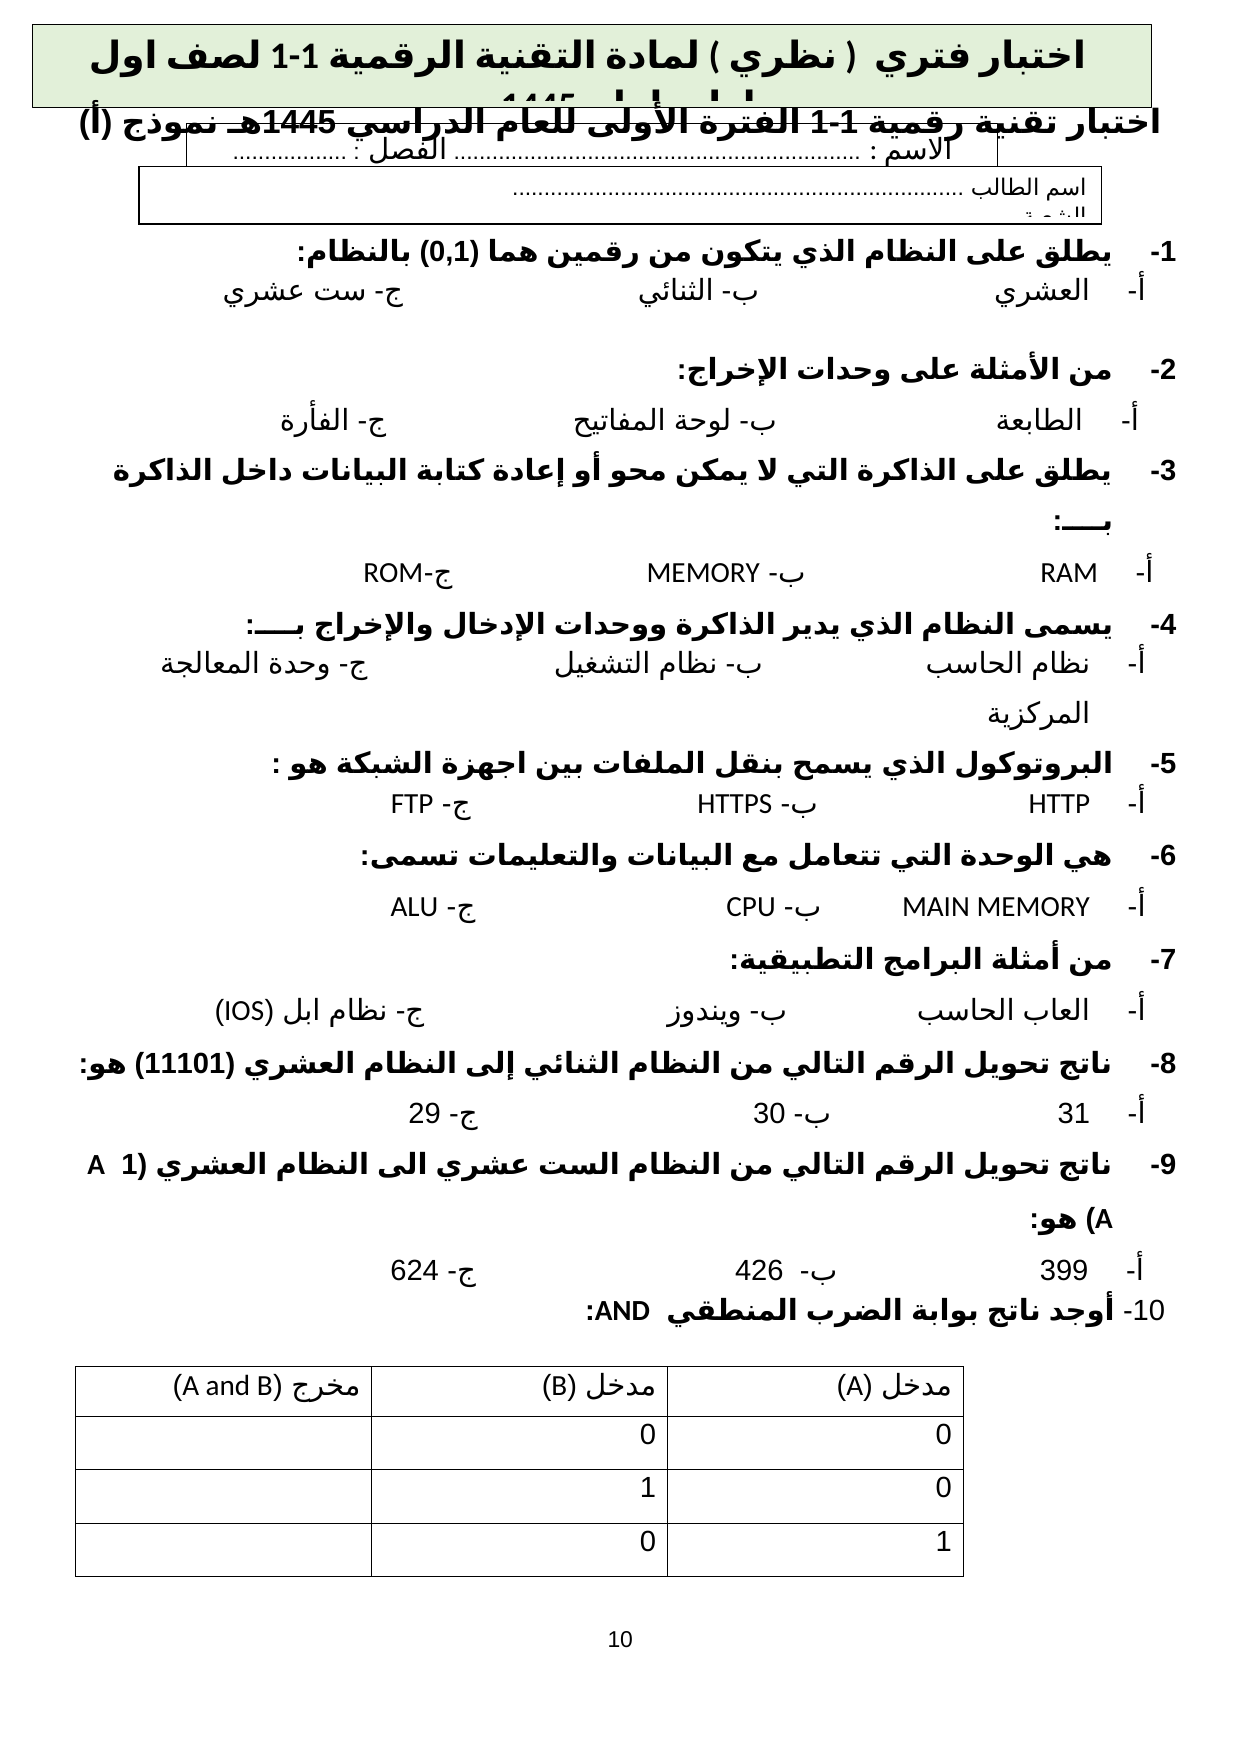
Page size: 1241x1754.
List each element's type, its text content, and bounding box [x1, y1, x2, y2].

text 10- أوجد ناتج بوابة الضرب المنطقي AND: [75, 1292, 1165, 1327]
list HTTP ب- HTTPS ج- FTP [75, 785, 1128, 820]
list يطلق على الذاكرة التي لا يمكن محو أو إعادة كتابة البيانات داخل الذاكرة بــــ: [75, 453, 1150, 537]
table_cell 0 [668, 1417, 963, 1469]
list MAIN MEMORY ب- CPU ج- ALU [75, 888, 1128, 924]
list هي الوحدة التي تتعامل مع البيانات والتعليمات تسمى: [75, 838, 1150, 872]
list ناتج تحويل الرقم التالي من النظام الست عشري الى النظام العشري (1 A A) هو: [75, 1146, 1150, 1235]
list 399 ب- 426 ج- 624 [75, 1253, 1126, 1287]
table_header مدخل (B) [372, 1367, 667, 1416]
list البروتوكول الذي يسمح بنقل الملفات بين اجهزة الشبكة هو : [75, 746, 1150, 780]
list العاب الحاسب ب- ويندوز ج- نظام ابل (IOS) [75, 992, 1128, 1028]
list 31 ب- 30 ج- 29 [75, 1096, 1128, 1129]
table_header مخرج (A and B) [76, 1367, 371, 1416]
list نظام الحاسب ب- نظام التشغيل ج- وحدة المعالجة المركزية [75, 646, 1128, 729]
table_header مدخل (A) [668, 1367, 963, 1416]
list العشري ب- الثنائي ج- ست عشري [75, 273, 1128, 306]
table_cell [76, 1524, 371, 1576]
table_cell [76, 1470, 371, 1522]
list يسمى النظام الذي يدير الذاكرة ووحدات الإدخال والإخراج بــــ: [75, 607, 1150, 641]
list الطابعة ب- لوحة المفاتيح ج- الفأرة [75, 403, 1121, 436]
table_cell 0 [372, 1524, 667, 1576]
text اختبار تقنية رقمية 1-1 الفترة الأولى للعام الدراسي 1445هـ نموذج (أ) [75, 102, 1165, 140]
list يطلق على النظام الذي يتكون من رقمين هما (0,1) بالنظام: [75, 234, 1150, 268]
list من أمثلة البرامج التطبيقية: [75, 942, 1150, 976]
list من الأمثلة على وحدات الإخراج: [75, 352, 1150, 386]
table_cell 0 [668, 1470, 963, 1522]
table_cell 1 [668, 1524, 963, 1576]
list ناتج تحويل الرقم التالي من النظام الثنائي إلى النظام العشري (11101) هو: [75, 1046, 1150, 1079]
table_cell 1 [372, 1470, 667, 1522]
table_cell 0 [372, 1417, 667, 1469]
table_cell [76, 1417, 371, 1469]
list RAM ب- MEMORY ج-ROM [75, 554, 1136, 589]
